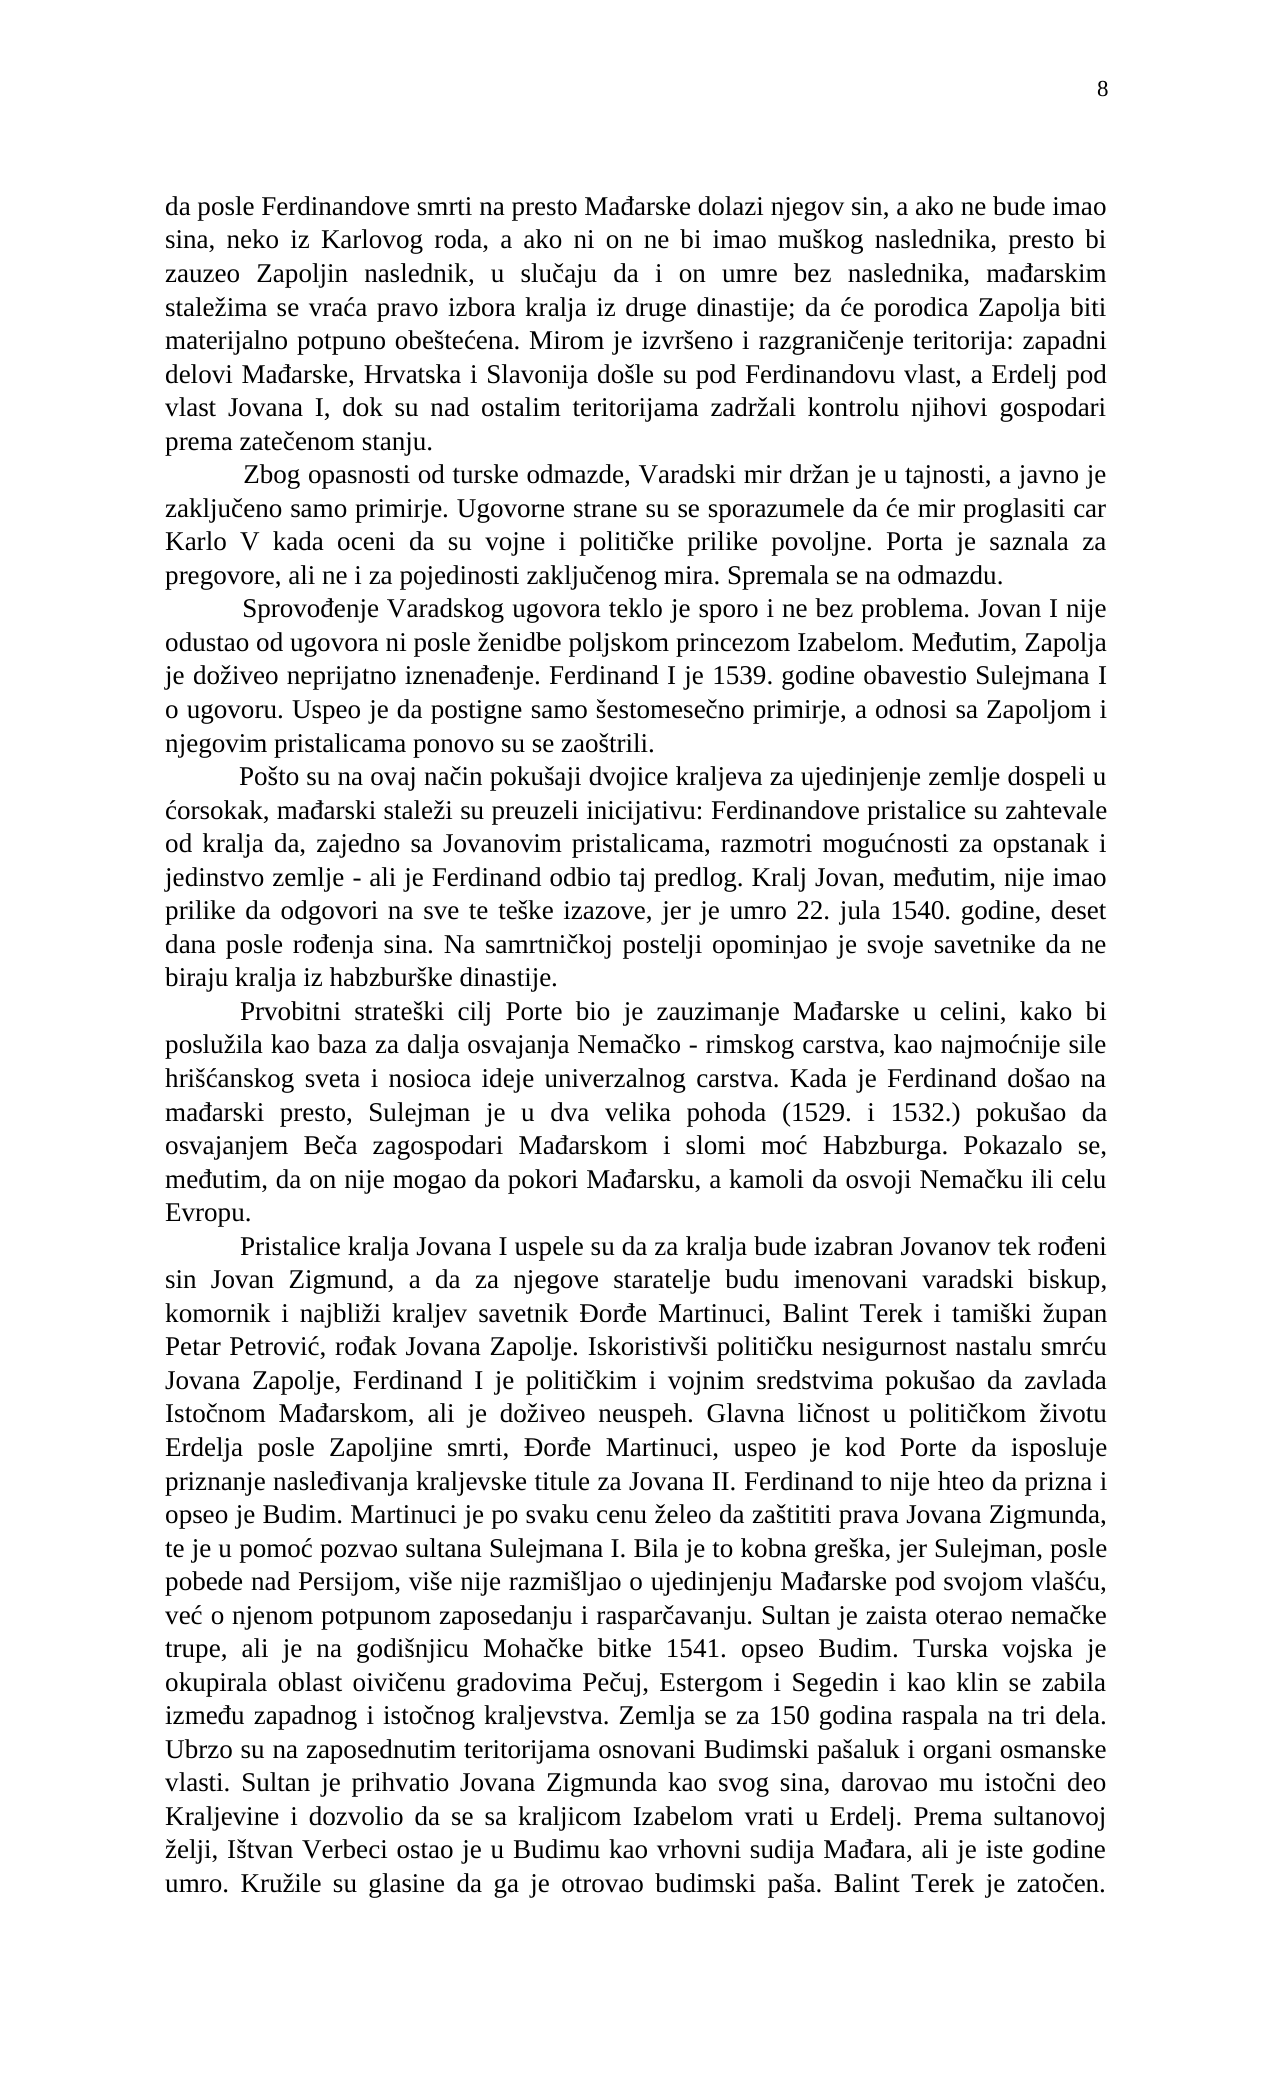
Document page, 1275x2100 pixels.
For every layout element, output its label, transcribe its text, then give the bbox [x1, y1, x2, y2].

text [165, 1228, 1108, 1899]
text Zbog opasnosti od turske odmazde, Varadski mir držan je u tajnosti, a javno je zaključeno samo primirje. Ugovorne strane su se sporazumele da će mir proglasiti car Karlo V kada oceni da su vojne i političke prilike povoljne. Porta je saznala za pregovore, ali ne i za pojedinosti zaključenog mira. Spremala se na odmazdu. [165, 457, 1108, 591]
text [165, 189, 1108, 457]
text Pošto su na ovaj način pokušaji dvojice kraljeva za ujedinjenje zemlje dospeli u ćorsokak, mađarski staleži su preuzeli inicijativu: Ferdinandove pristalice su zahtevale od kralja da, zajedno sa Jovanovim pristalicama, razmotri mogućnosti za opstanak i jedinstvo zemlje - ali je Ferdinand odbio taj predlog. Kralj Jovan, međutim, nije imao prilike da odgovori na sve te teške izazove, jer je umro 22. jula 1540. godine, deset dana posle rođenja sina. Na samrtničkoj postelji opominjao je svoje savetnike da ne biraju kralja iz habzburške dinastije. [165, 759, 1108, 994]
text Sprovođenje Varadskog ugovora teklo je sporo i ne bez problema. Jovan I nije odustao od ugovora ni posle ženidbe poljskom princezom Izabelom. Međutim, Zapolja je doživeo neprijatno iznenađenje. Ferdinand I je 1539. godine obavestio Sulejmana I o ugovoru. Uspeo je da postigne samo šestomesečno primirje, a odnosi sa Zapoljom i njegovim pristalicama ponovo su se zaoštrili. [165, 591, 1108, 759]
text Prvobitni strateški cilj Porte bio je zauzimanje Mađarske u celini, kako bi poslužila kao baza za dalja osvajanja Nemačko - rimskog carstva, kao najmoćnije sile hrišćanskog sveta i nosioca ideje univerzalnog carstva. Kada je Ferdinand došao na mađarski presto, Sulejman je u dva velika pohoda (1529. i 1532.) pokušao da osvajanjem Beča zagospodari Mađarskom i slomi moć Habzburga. Pokazalo se, međutim, da on nije mogao da pokori Mađarsku, a kamoli da osvoji Nemačku ili celu Evropu. [165, 994, 1108, 1228]
